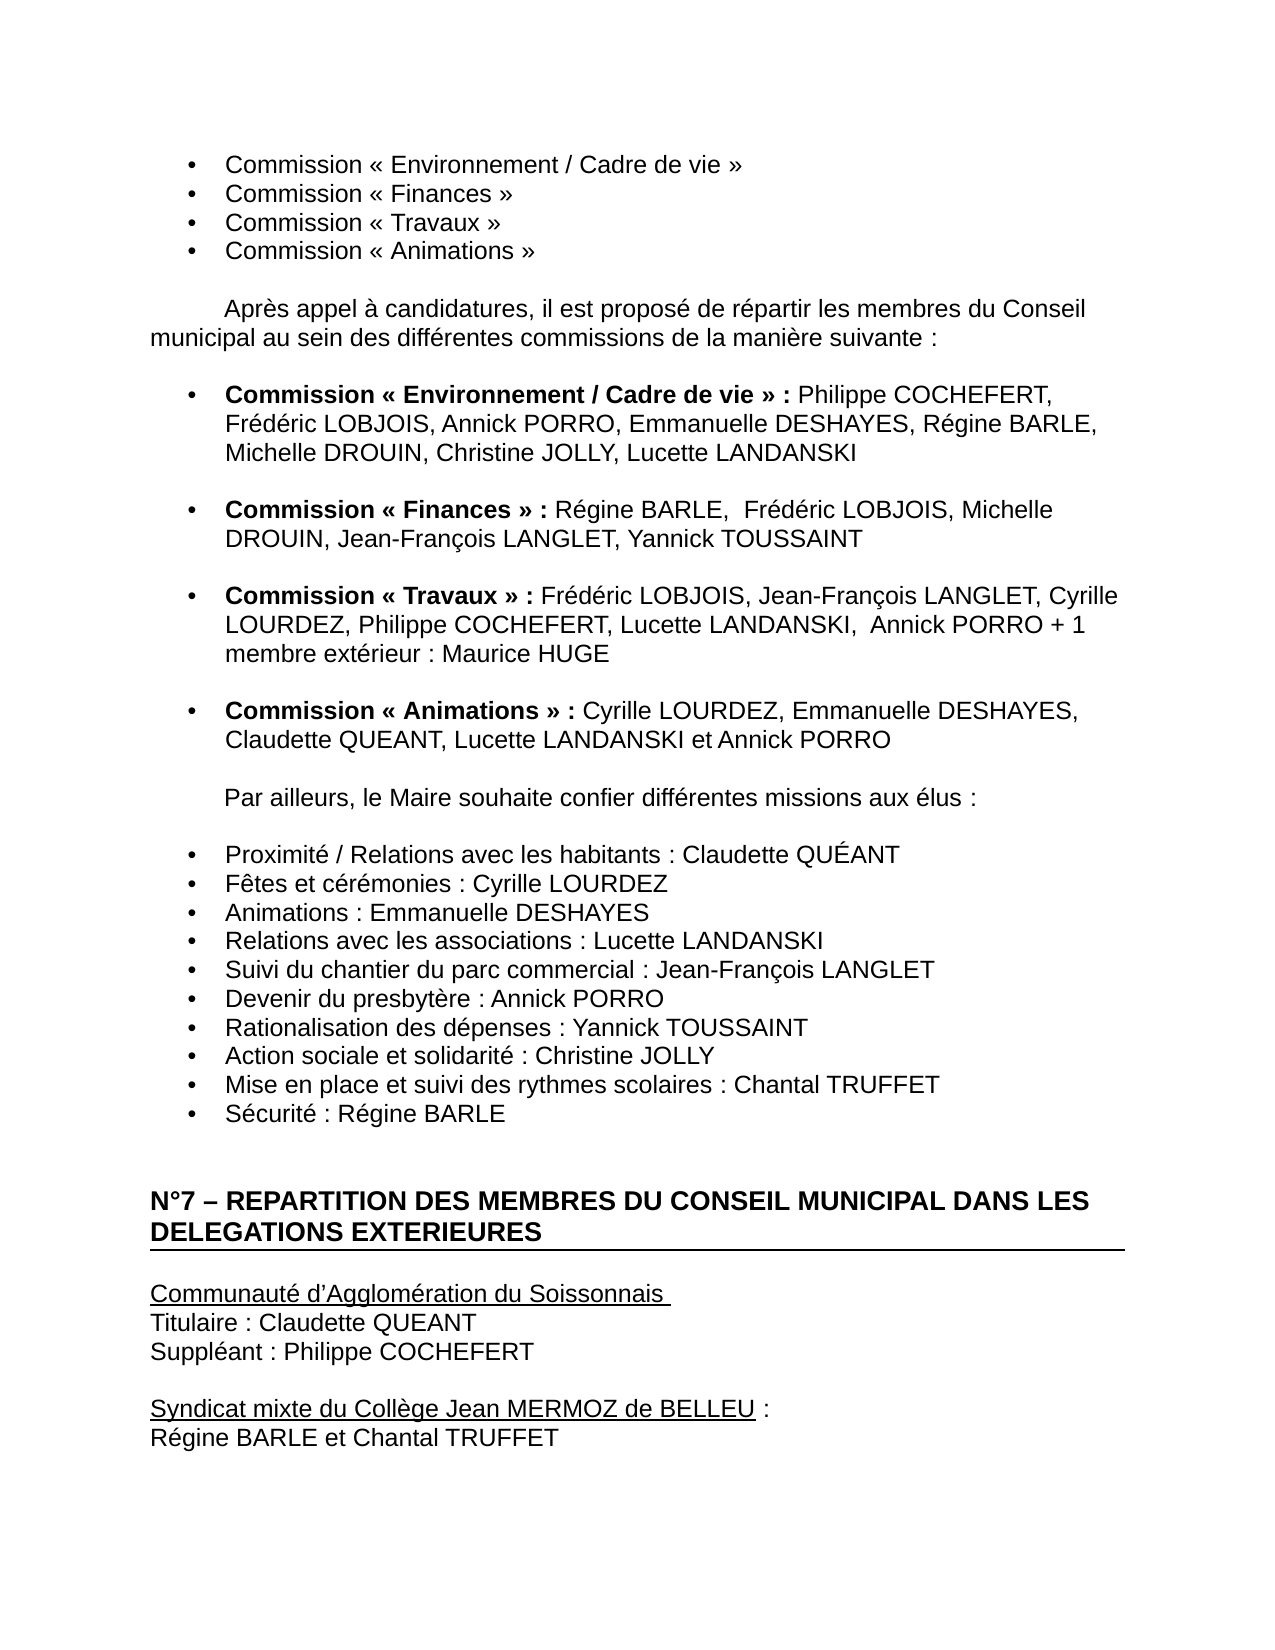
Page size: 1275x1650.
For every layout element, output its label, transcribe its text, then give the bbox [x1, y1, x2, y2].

list Commission « Travaux » [187, 207, 1125, 236]
list Mise en place et suivi des rythmes scolaires : Chantal TRUFFET [187, 1070, 1125, 1099]
list Sécurité : Régine BARLE [187, 1099, 1125, 1127]
list Rationalisation des dépenses : Yannick TOUSSAINT [187, 1012, 1125, 1041]
list Suivi du chantier du parc commercial : Jean-François LANGLET [187, 955, 1125, 984]
list Proximité / Relations avec les habitants : Claudette QUÉANT [187, 840, 1125, 869]
list Relations avec les associations : Lucette LANDANSKI [187, 926, 1125, 955]
list Devenir du presbytère : Annick PORRO [187, 984, 1125, 1012]
text Régine BARLE et Chantal TRUFFET [150, 1423, 1125, 1452]
text Syndicat mixte du Collège Jean MERMOZ de BELLEU : [150, 1394, 1125, 1423]
text Communauté d’Agglomération du Soissonnais [150, 1279, 1125, 1308]
list Commission « Finances » [187, 179, 1125, 207]
text Titulaire : Claudette QUEANT [150, 1308, 1125, 1337]
text Par ailleurs, le Maire souhaite confier différentes missions aux élus : [150, 782, 1125, 811]
text Après appel à candidatures, il est proposé de répartir les membres du Conseil municipal au sein des différentes commissions de la manière suivante : [150, 294, 1125, 351]
list Fêtes et cérémonies : Cyrille LOURDEZ [187, 869, 1125, 897]
list Commission « Environnement / Cadre de vie » [187, 150, 1125, 179]
text n°7 – REPARTITION DES MEMBRES DU CONSEIL MUNICIPAL DANS LES DELEGATIONS EXTERIEURES [150, 1185, 1125, 1249]
list Animations : Emmanuelle DESHAYES [187, 897, 1125, 926]
list Action sociale et solidarité : Christine JOLLY [187, 1041, 1125, 1070]
list Commission « Animations » : Cyrille LOURDEZ, Emmanuelle DESHAYES, Claudette QUEANT, Lucette LANDANSKI et Annick PORRO [187, 696, 1125, 754]
list Commission « Finances » : Régine BARLE, Frédéric LOBJOIS, Michelle DROUIN, Jean-François LANGLET, Yannick TOUSSAINT [187, 495, 1125, 552]
list Commission « Travaux » : Frédéric LOBJOIS, Jean-François LANGLET, Cyrille LOURDEZ, Philippe COCHEFERT, Lucette LANDANSKI, Annick PORRO + 1 membre extérieur : Maurice HUGE [187, 581, 1125, 667]
list Commission « Animations » [187, 236, 1125, 265]
text Suppléant : Philippe COCHEFERT [150, 1337, 1125, 1366]
list Commission « Environnement / Cadre de vie » : Philippe COCHEFERT, Frédéric LOBJOIS, Annick PORRO, Emmanuelle DESHAYES, Régine BARLE, Michelle DROUIN, Christine JOLLY, Lucette LANDANSKI [187, 380, 1125, 466]
